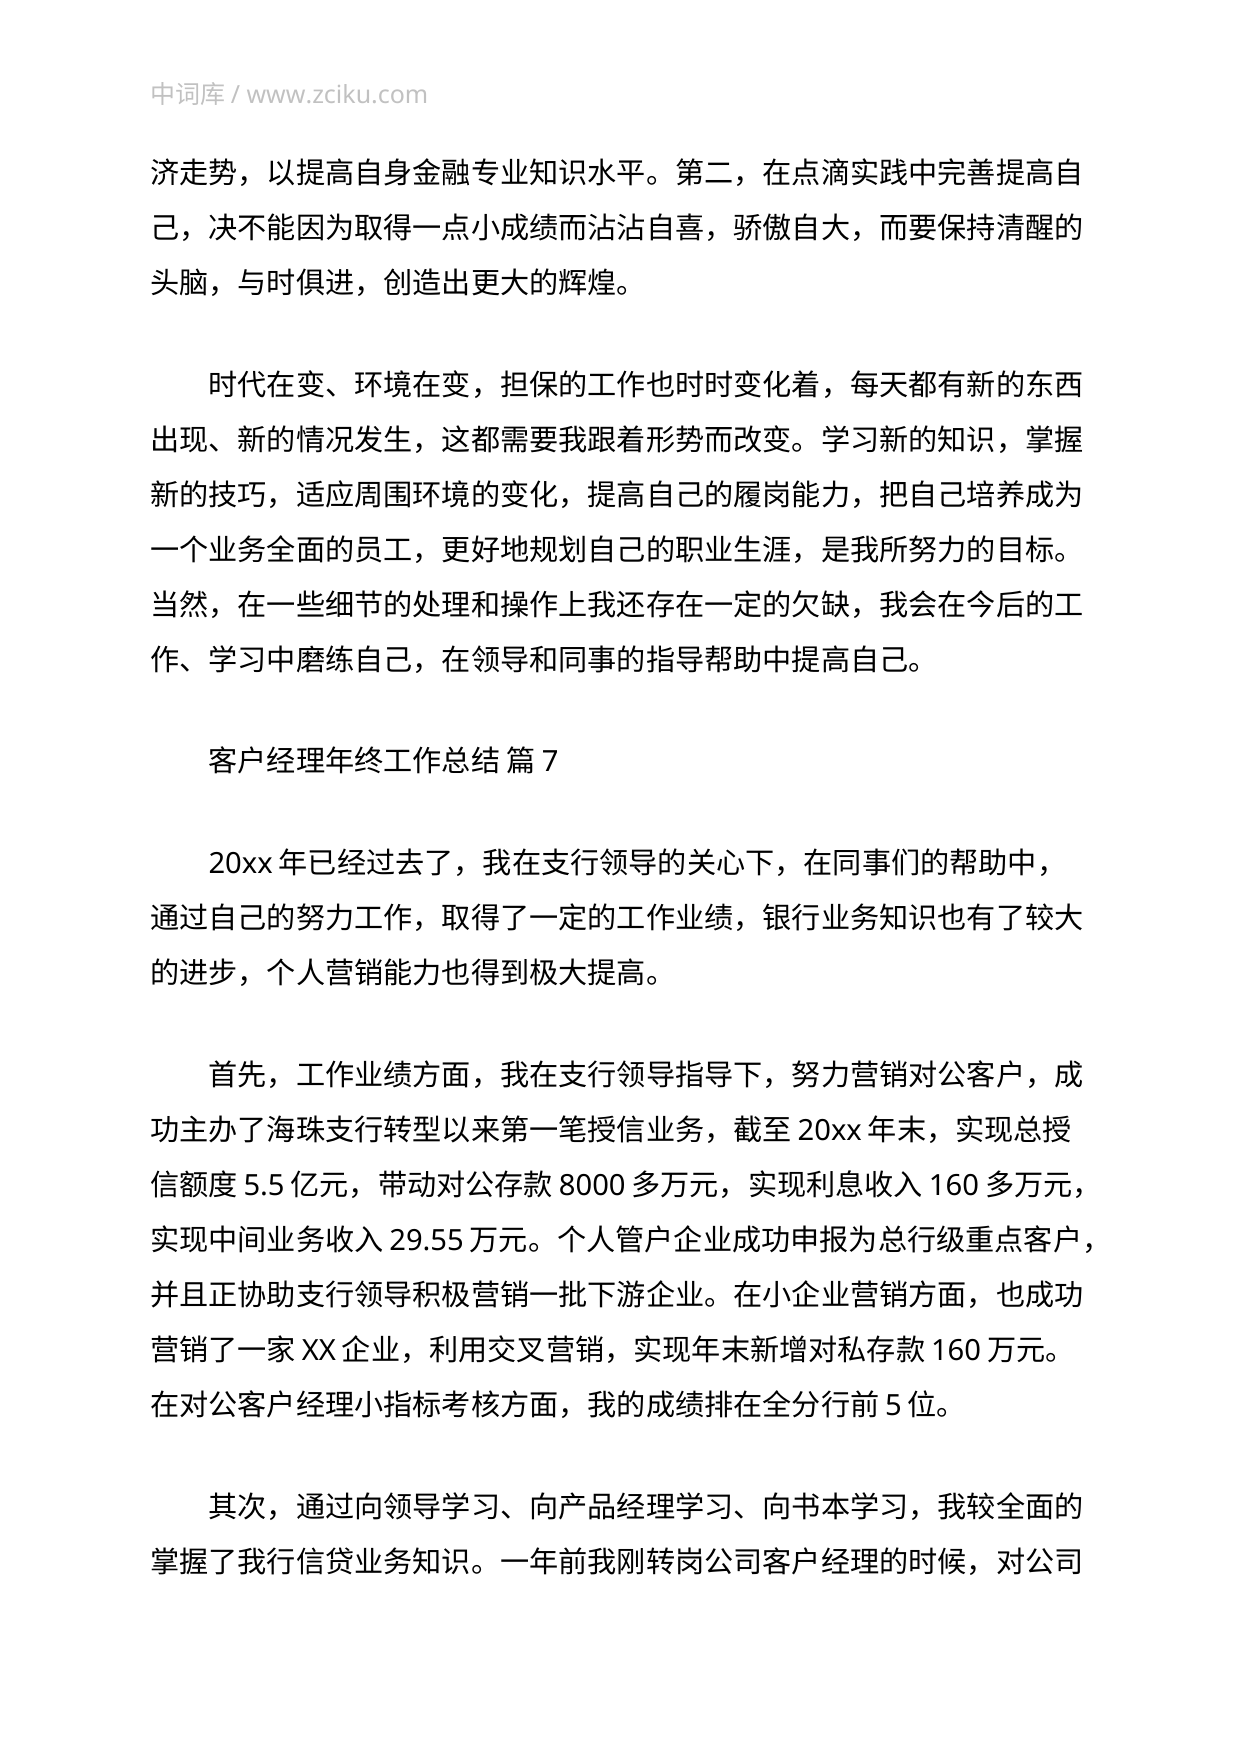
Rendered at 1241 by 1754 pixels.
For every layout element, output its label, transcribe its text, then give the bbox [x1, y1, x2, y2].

text 首先，工作业绩方面，我在支行领导指导下，努力营销对公客户，成功主办了海珠支行转型以来第一笔授信业务，截至20xx年末，实现总授信额度5.5亿元，带动对公存款8000多万元，实现利息收入160多万元，实现中间业务收入29.55万元。个人管户企业成功申报为总行级重点客户，并且正协助支行领导积极营销一批下游企业。在小企业营销方面，也成功营销了一家XX企业，利用交叉营销，实现年末新增对私存款160万元。在对公客户经理小指标考核方面，我的成绩排在全分行前5位。 [150, 1051, 1090, 1424]
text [150, 150, 1090, 302]
text 时代在变、环境在变，担保的工作也时时变化着，每天都有新的东西出现、新的情况发生，这都需要我跟着形势而改变。学习新的知识，掌握新的技巧，适应周围环境的变化，提高自己的履岗能力，把自己培养成为一个业务全面的员工，更好地规划自己的职业生涯，是我所努力的目标。当然，在一些细节的处理和操作上我还存在一定的欠缺，我会在今后的工作、学习中磨练自己，在领导和同事的指导帮助中提高自己。 [150, 362, 1090, 678]
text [150, 1483, 1090, 1580]
text 20xx年已经过去了，我在支行领导的关心下，在同事们的帮助中，通过自己的努力工作，取得了一定的工作业绩，银行业务知识也有了较大的进步，个人营销能力也得到极大提高。 [150, 840, 1090, 992]
text 客户经理年终工作总结 篇7 [150, 738, 1090, 780]
